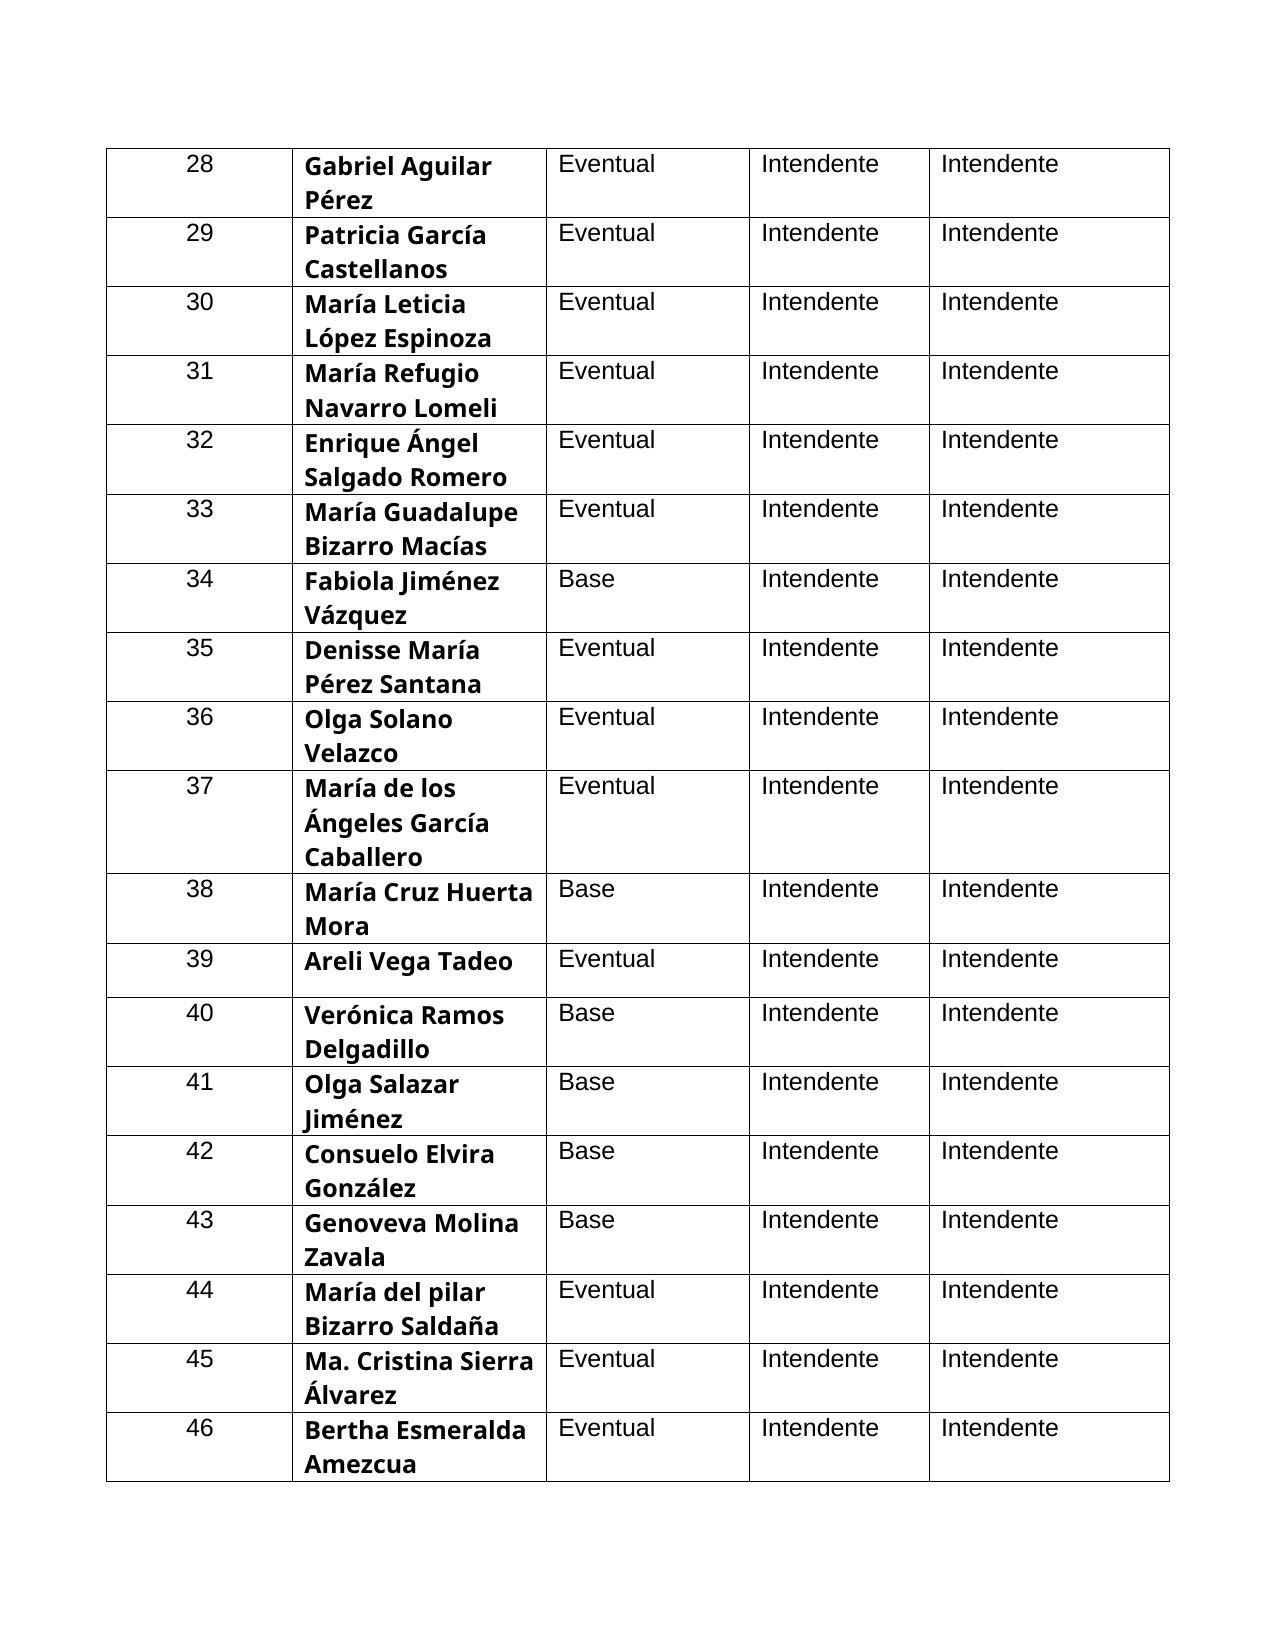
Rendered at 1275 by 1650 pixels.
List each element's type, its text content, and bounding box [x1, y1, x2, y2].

table_cell Eventual [547, 1344, 749, 1412]
table_cell 44 [107, 1275, 292, 1343]
table_cell Intendente [750, 1413, 929, 1481]
table_cell 32 [107, 425, 292, 493]
table_cell Intendente [750, 287, 929, 355]
table_cell Eventual [547, 702, 749, 770]
table_cell 31 [107, 356, 292, 424]
table_cell Eventual [547, 1413, 749, 1481]
table_cell Fabiola Jiménez Vázquez [293, 564, 546, 632]
table_cell Base [547, 564, 749, 632]
table_cell Intendente [750, 998, 929, 1066]
table_cell Intendente [750, 564, 929, 632]
table_cell Intendente [930, 1067, 1169, 1135]
table_cell María Guadalupe Bizarro Macías [293, 495, 546, 563]
table_cell Olga Salazar Jiménez [293, 1067, 546, 1135]
table_cell Eventual [547, 633, 749, 701]
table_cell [293, 1413, 546, 1481]
table_cell Intendente [930, 287, 1169, 355]
table_cell Intendente [930, 1275, 1169, 1343]
table_cell Gabriel Aguilar Pérez [293, 149, 546, 217]
table_cell Intendente [930, 1136, 1169, 1204]
table_cell Intendente [930, 495, 1169, 563]
table_cell Eventual [547, 356, 749, 424]
table_cell Intendente [930, 633, 1169, 701]
table_cell Intendente [930, 1206, 1169, 1274]
table_cell Eventual [547, 771, 749, 873]
table_cell Ma. Cristina Sierra Álvarez [293, 1344, 546, 1412]
table_cell Intendente [930, 218, 1169, 286]
table_cell Intendente [750, 633, 929, 701]
table_cell Intendente [750, 1206, 929, 1274]
table_cell Intendente [930, 425, 1169, 493]
table_cell 41 [107, 1067, 292, 1135]
table_cell 36 [107, 702, 292, 770]
table_cell Eventual [547, 1275, 749, 1343]
table_cell Intendente [930, 702, 1169, 770]
table_cell Eventual [547, 218, 749, 286]
table_cell Intendente [750, 1067, 929, 1135]
table_cell Eventual [547, 149, 749, 217]
table_cell 39 [107, 944, 292, 997]
table_cell Base [547, 1067, 749, 1135]
table_cell 42 [107, 1136, 292, 1204]
table_cell Eventual [547, 425, 749, 493]
table_cell Intendente [750, 149, 929, 217]
table_cell Intendente [750, 425, 929, 493]
table_cell María del pilar Bizarro Saldaña [293, 1275, 546, 1343]
table_cell María Refugio Navarro Lomeli [293, 356, 546, 424]
table_cell Intendente [750, 944, 929, 997]
table_cell María Leticia López Espinoza [293, 287, 546, 355]
table_cell 45 [107, 1344, 292, 1412]
table_cell Eventual [547, 287, 749, 355]
table_cell Base [547, 1206, 749, 1274]
table_cell Verónica Ramos Delgadillo [293, 998, 546, 1066]
table_cell Base [547, 874, 749, 942]
table_cell 40 [107, 998, 292, 1066]
table_cell Intendente [750, 218, 929, 286]
table_cell Intendente [750, 874, 929, 942]
table_cell Eventual [547, 944, 749, 997]
table_cell 34 [107, 564, 292, 632]
table_cell Intendente [750, 1344, 929, 1412]
table_cell Olga Solano Velazco [293, 702, 546, 770]
table_cell 29 [107, 218, 292, 286]
table_cell Areli Vega Tadeo [293, 944, 546, 997]
table_cell Patricia García Castellanos [293, 218, 546, 286]
table_cell 30 [107, 287, 292, 355]
table_cell Intendente [750, 702, 929, 770]
table_cell 37 [107, 771, 292, 873]
table_cell Intendente [930, 564, 1169, 632]
table_cell Consuelo Elvira González [293, 1136, 546, 1204]
table_cell Base [547, 1136, 749, 1204]
table_cell Intendente [750, 1136, 929, 1204]
table_cell Intendente [750, 356, 929, 424]
table_cell Intendente [930, 356, 1169, 424]
table_cell 35 [107, 633, 292, 701]
table_cell María Cruz Huerta Mora [293, 874, 546, 942]
table_cell Enrique Ángel Salgado Romero [293, 425, 546, 493]
table_cell Intendente [930, 149, 1169, 217]
table_cell 33 [107, 495, 292, 563]
table_cell 38 [107, 874, 292, 942]
table_cell Intendente [930, 771, 1169, 873]
table_cell Eventual [547, 495, 749, 563]
table_cell Intendente [750, 771, 929, 873]
table_cell María de los Ángeles García Caballero [293, 771, 546, 873]
table_cell 43 [107, 1206, 292, 1274]
table_cell Intendente [930, 1344, 1169, 1412]
table_cell Intendente [930, 944, 1169, 997]
table_cell 28 [107, 149, 292, 217]
table_cell Denisse María Pérez Santana [293, 633, 546, 701]
table_cell 46 [107, 1413, 292, 1481]
table_cell Intendente [930, 1413, 1169, 1481]
table_cell Genoveva Molina Zavala [293, 1206, 546, 1274]
table_cell Base [547, 998, 749, 1066]
table_cell Intendente [930, 998, 1169, 1066]
table_cell Intendente [930, 874, 1169, 942]
table_cell Intendente [750, 1275, 929, 1343]
table_cell Intendente [750, 495, 929, 563]
